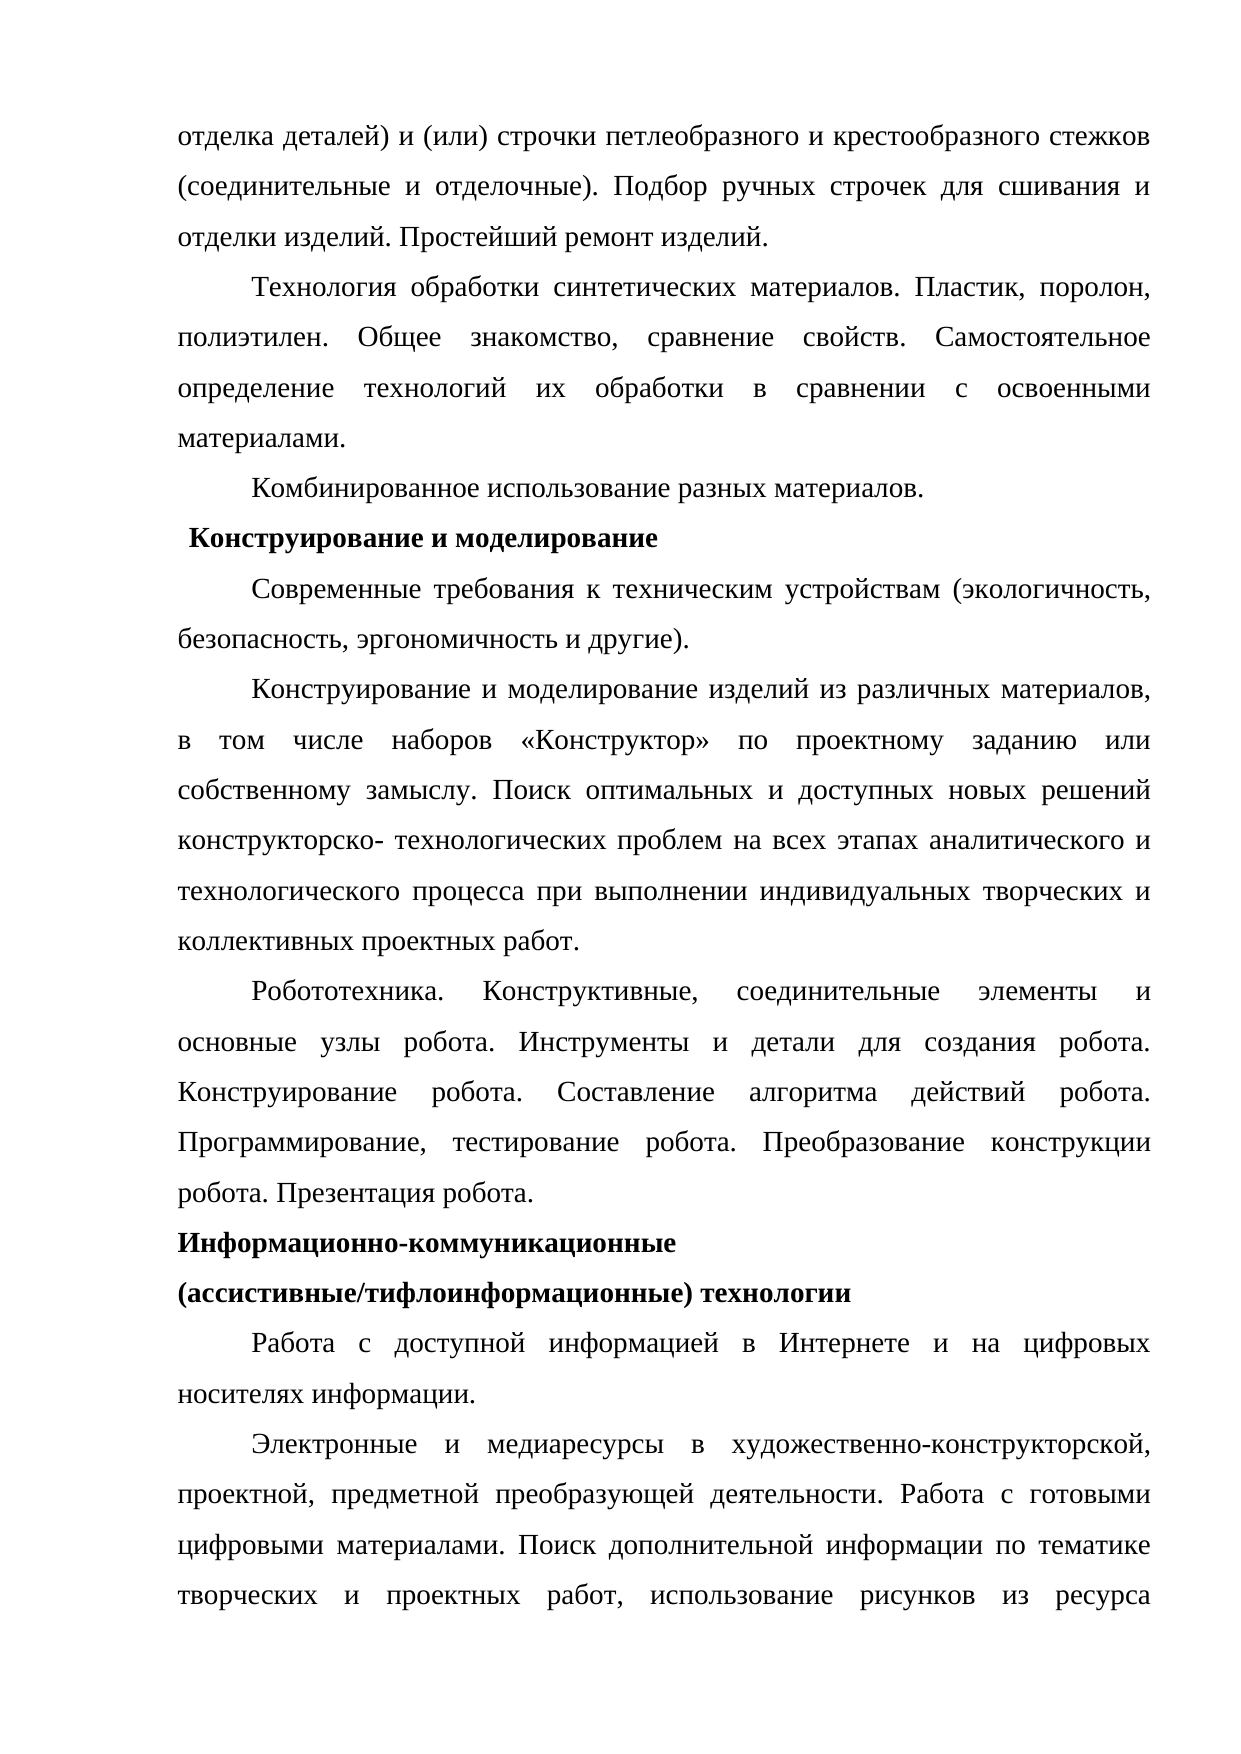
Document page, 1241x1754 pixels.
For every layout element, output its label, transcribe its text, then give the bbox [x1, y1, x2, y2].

text Современные требования к техническим устройствам (экологичность, безопасность, эргономичность и другие). [177, 571, 1152, 655]
text Конструирование и моделирование [189, 521, 1152, 554]
text Работа с доступной информацией в Интернете и на цифровых носителях информации. [177, 1326, 1152, 1409]
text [177, 1426, 1152, 1611]
text Информационно-коммуникационные (ассистивные/тифлоинформационные) технологии [177, 1225, 1152, 1309]
text Комбинированное использование разных материалов. [177, 470, 1152, 504]
text Технология обработки синтетических материалов. Пластик, поролон, полиэтилен. Общее знакомство, сравнение свойств. Самостоятельное определение технологий их обработки в сравнении с освоенными материалами. [177, 269, 1152, 453]
text Робототехника. Конструктивные, соединительные элементы и основные узлы робота. Инструменты и детали для создания робота. Конструирование робота. Составление алгоритма действий робота. Программирование, тестирование робота. Преобразование конструкции робота. Презентация робота. [177, 973, 1152, 1208]
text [177, 118, 1152, 252]
text Конструирование и моделирование изделий из различных материалов, в том числе наборов «Конструктор» по проектному заданию или собственному замыслу. Поиск оптимальных и доступных новых решений конструкторско- технологических проблем на всех этапах аналитического и технологического процесса при выполнении индивидуальных творческих и коллективных проектных работ. [177, 672, 1152, 957]
